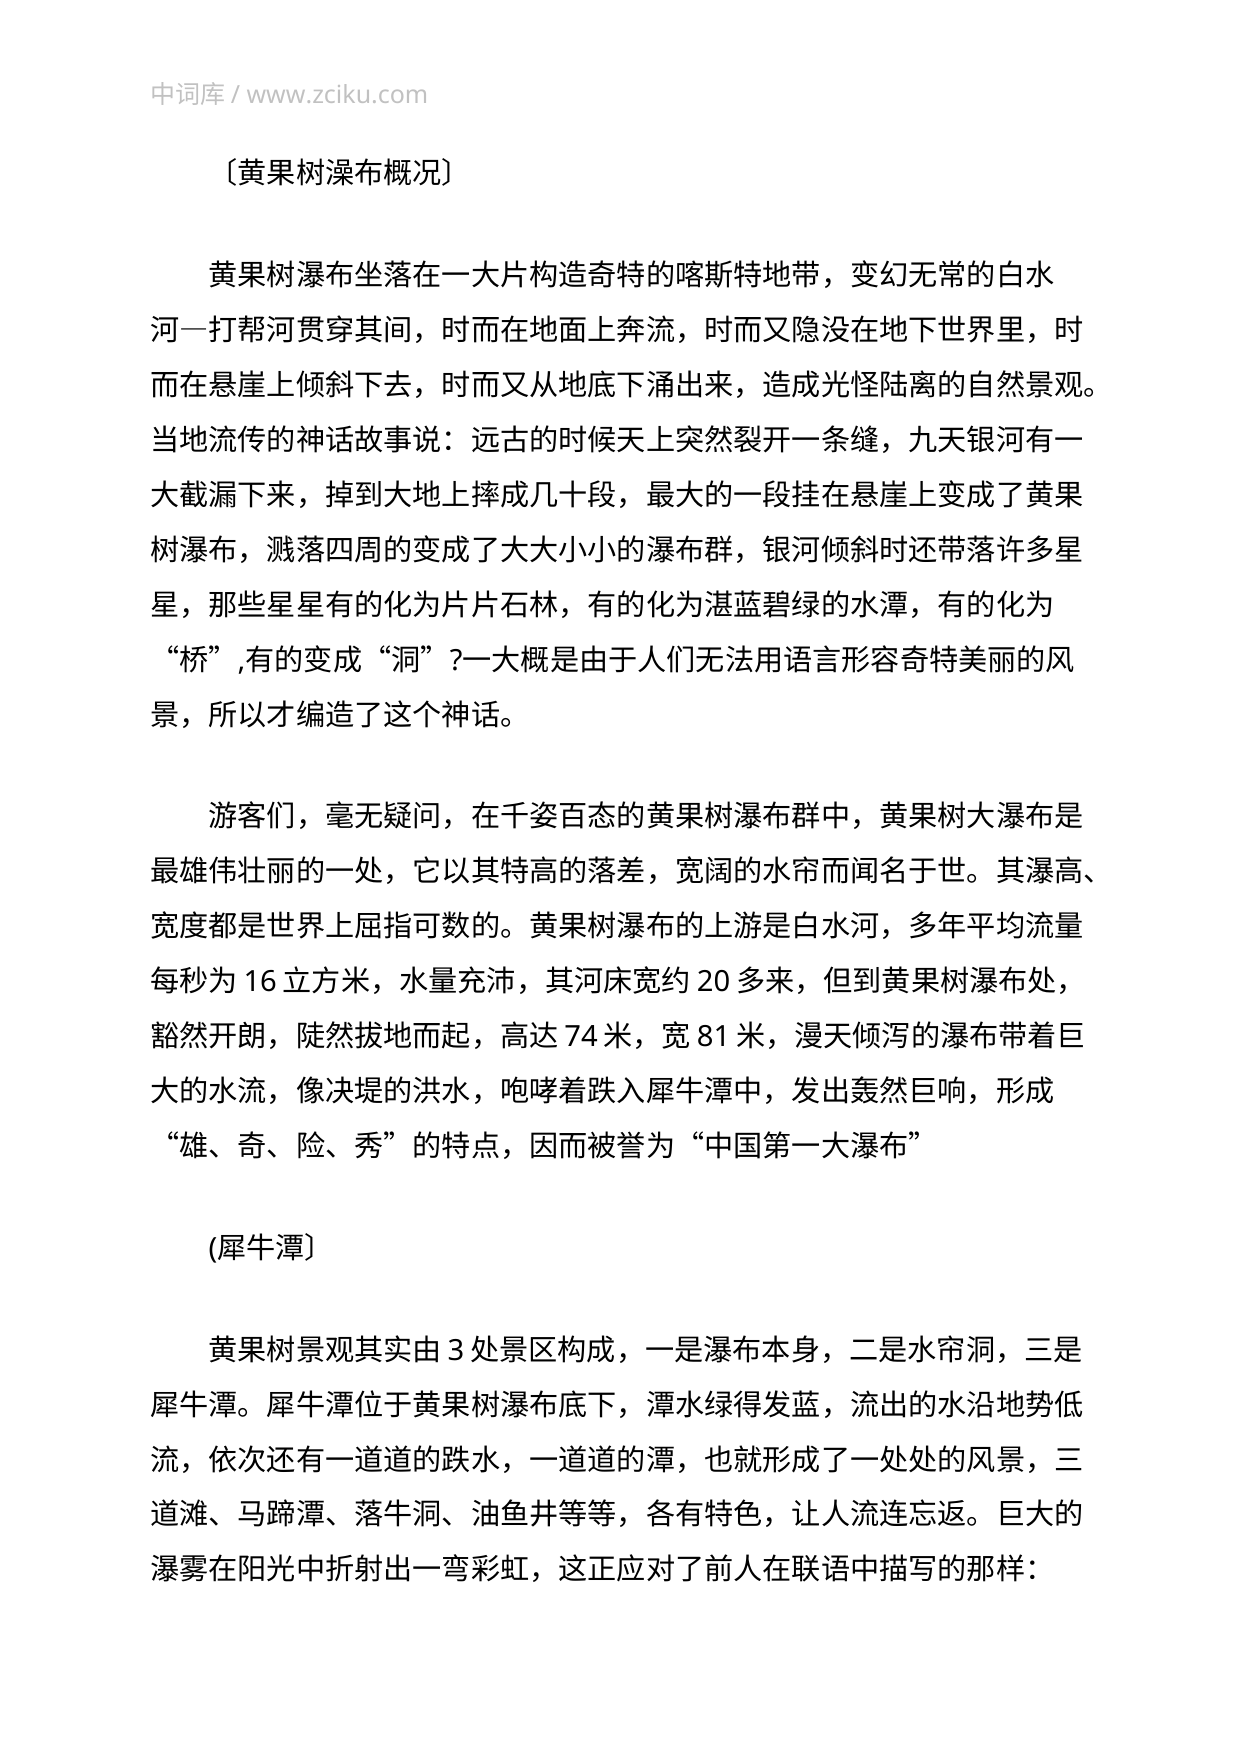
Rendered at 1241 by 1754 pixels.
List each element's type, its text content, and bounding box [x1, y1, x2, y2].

text (犀牛潭〕 [150, 1224, 1090, 1267]
text 〔黄果树澡布概况〕 [150, 150, 1090, 192]
text 黄果树瀑布坐落在一大片构造奇特的喀斯特地带，变幻无常的白水河―打帮河贯穿其间，时而在地面上奔流，时而又隐没在地下世界里，时而在悬崖上倾斜下去，时而又从地底下涌出来，造成光怪陆离的自然景观。当地流传的神话故事说：远古的时候天上突然裂开一条缝，九天银河有一大截漏下来，掉到大地上摔成几十段，最大的一段挂在悬崖上变成了黄果树瀑布，溅落四周的变成了大大小小的瀑布群，银河倾斜时还带落许多星星，那些星星有的化为片片石林，有的化为湛蓝碧绿的水潭，有的化为“桥”,有的变成“洞”?一大概是由于人们无法用语言形容奇特美丽的风景，所以才编造了这个神话。 [150, 252, 1090, 733]
text 游客们，毫无疑问，在千姿百态的黄果树瀑布群中，黄果树大瀑布是最雄伟壮丽的一处，它以其特高的落差，宽阔的水帘而闻名于世。其瀑高、宽度都是世界上屈指可数的。黄果树瀑布的上游是白水河，多年平均流量每秒为16立方米，水量充沛，其河床宽约20多来，但到黄果树瀑布处，豁然开朗，陡然拔地而起，高达74米，宽81米，漫天倾泻的瀑布带着巨大的水流，像决堤的洪水，咆哮着跌入犀牛潭中，发出轰然巨响，形成“雄、奇、险、秀”的特点，因而被誉为“中国第一大瀑布” [150, 793, 1090, 1165]
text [150, 1326, 1090, 1588]
